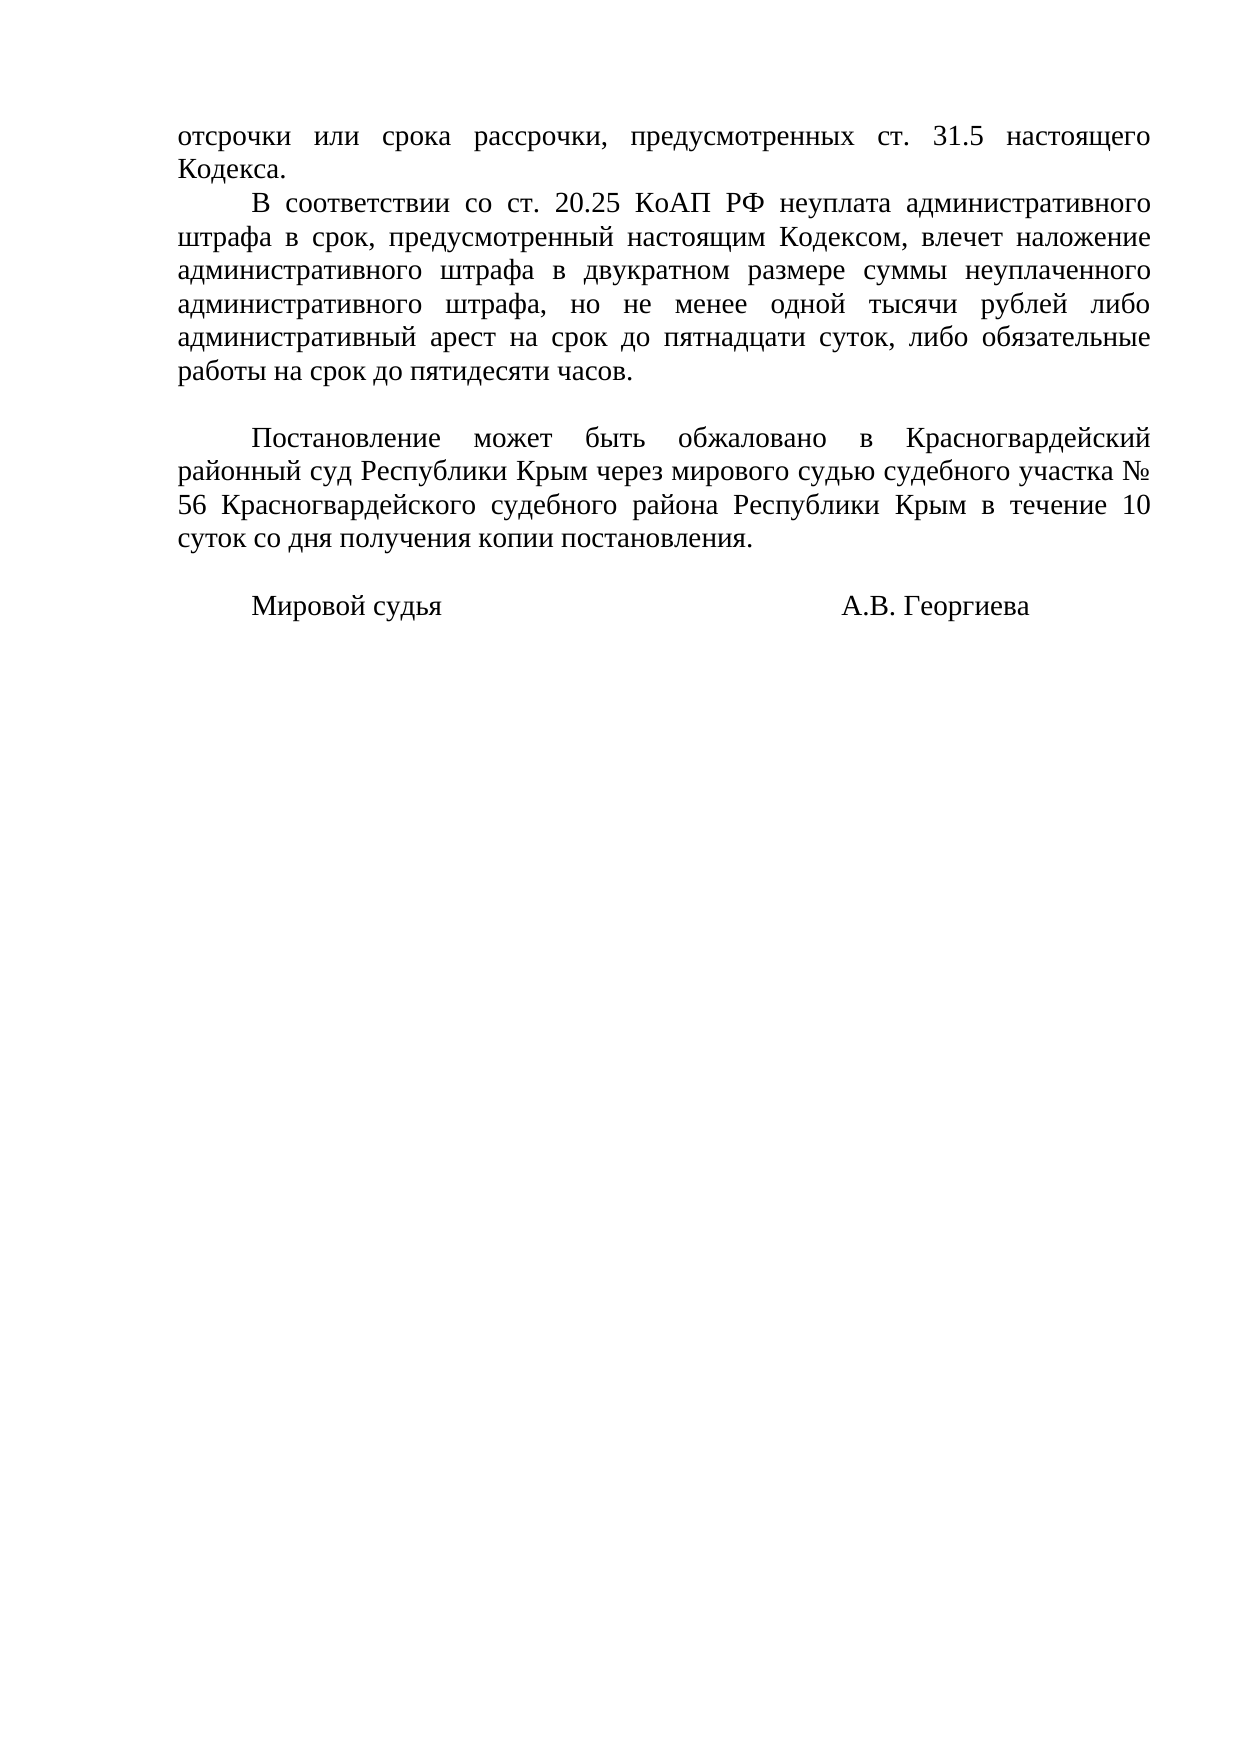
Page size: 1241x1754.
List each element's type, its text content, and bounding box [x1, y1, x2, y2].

text В соответствии со ст. 20.25 КоАП РФ неуплата административного штрафа в срок, предусмотренный настоящим Кодексом, влечет наложение административного штрафа в двукратном размере суммы неуплаченного административного штрафа, но не менее одной тысячи рублей либо административный арест на срок до пятнадцати суток, либо обязательные работы на срок до пятидесяти часов. [177, 185, 1152, 386]
text Постановление может быть обжаловано в Красногвардейский районный суд Республики Крым через мирового судью судебного участка № 56 Красногвардейского судебного района Республики Крым в течение 10 суток со дня получения копии постановления. [177, 420, 1152, 554]
text Мировой судья А.В. Георгиева [177, 588, 1152, 621]
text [177, 118, 1152, 185]
